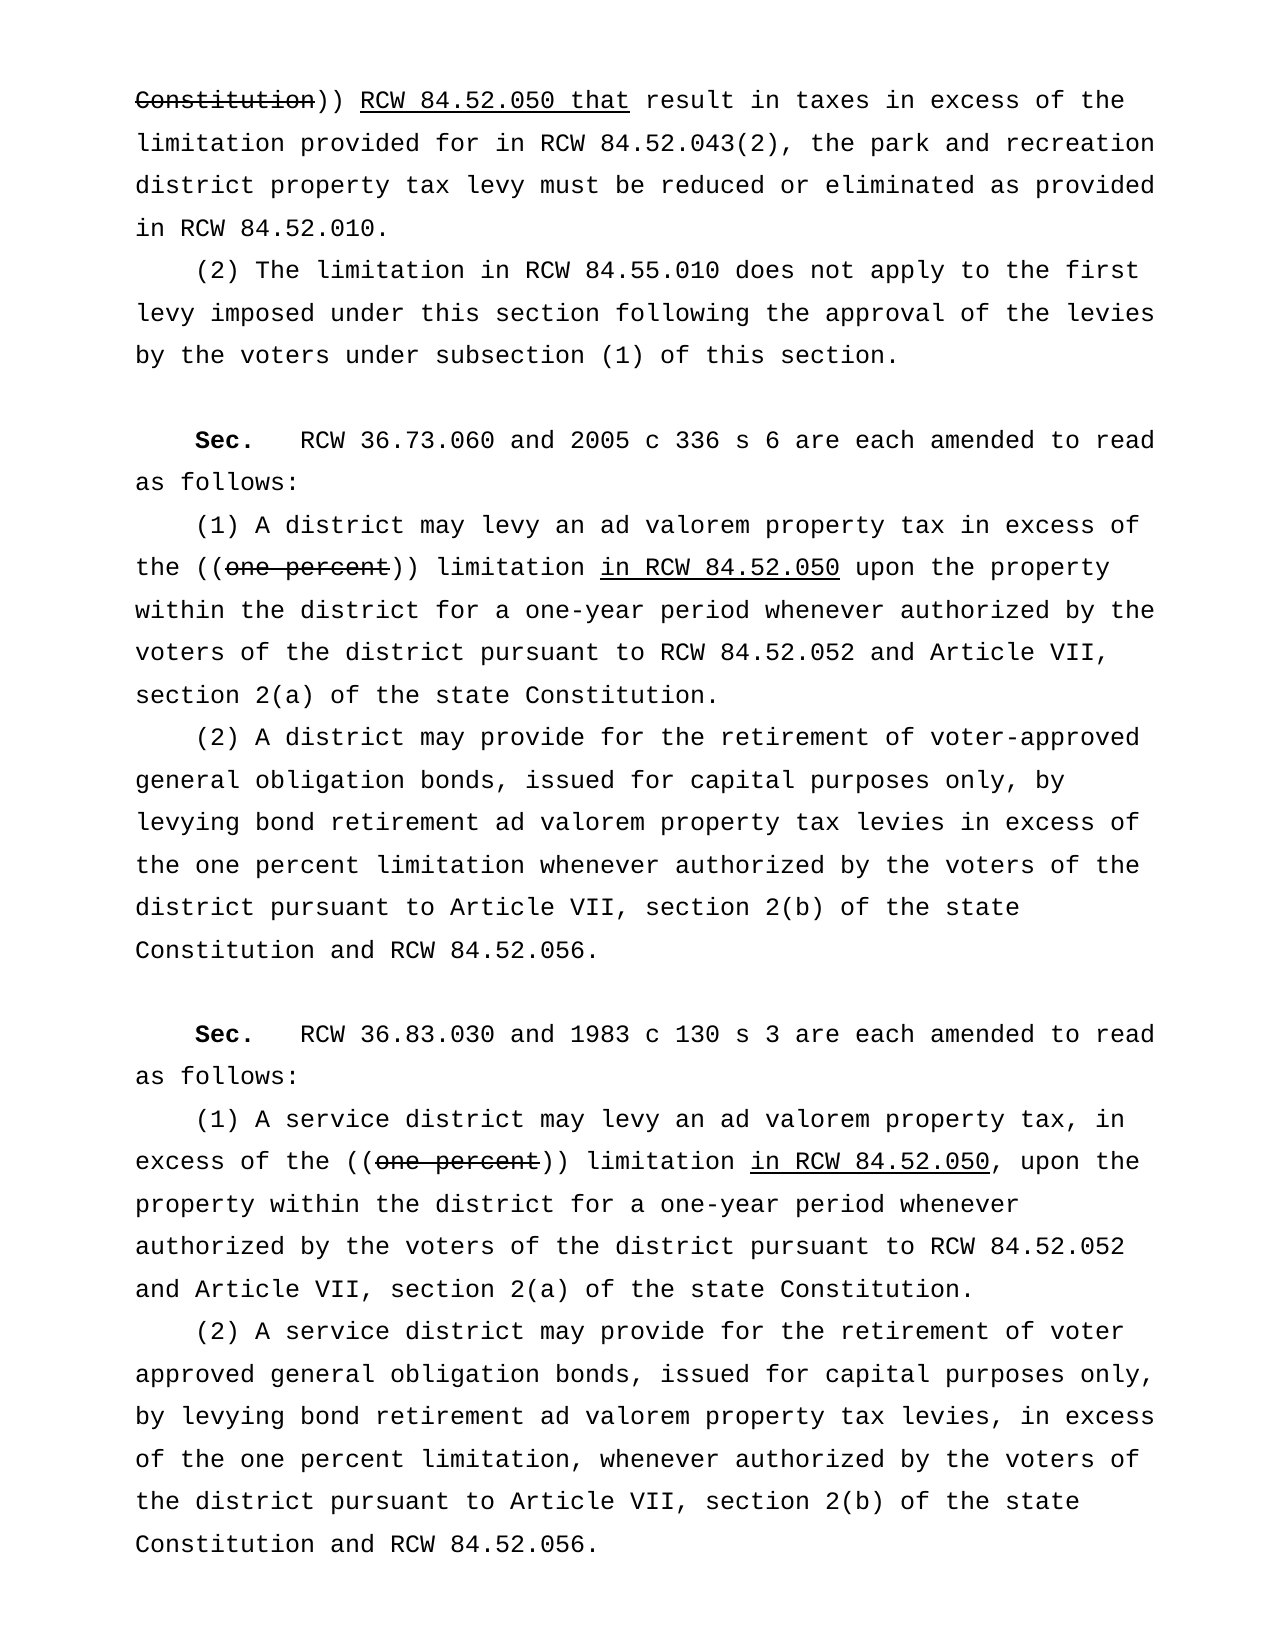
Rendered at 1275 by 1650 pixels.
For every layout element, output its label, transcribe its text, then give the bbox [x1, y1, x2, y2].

text (2) A service district may provide for the retirement of voter approved general obligation bonds, issued for capital purposes only, by levying bond retirement ad valorem property tax levies, in excess of the one percent limitation, whenever authorized by the voters of the district pursuant to Article VII, section 2(b) of the state Constitution and RCW 84.52.056. [135, 1306, 1170, 1561]
text (1) A service district may levy an ad valorem property tax, in excess of the ((one percent)) limitation in RCW 84.52.050, upon the property within the district for a one-year period whenever authorized by the voters of the district pursuant to RCW 84.52.052 and Article VII, section 2(a) of the state Constitution. [135, 1093, 1170, 1306]
text Sec. RCW 36.83.030 and 1983 c 130 s 3 are each amended to read as follows: [135, 1008, 1170, 1093]
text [135, 75, 1170, 245]
text (2) The limitation in RCW 84.55.010 does not apply to the first levy imposed under this section following the approval of the levies by the voters under subsection (1) of this section. [135, 245, 1170, 372]
text (1) A district may levy an ad valorem property tax in excess of the ((one percent)) limitation in RCW 84.52.050 upon the property within the district for a one-year period whenever authorized by the voters of the district pursuant to RCW 84.52.052 and Article VII, section 2(a) of the state Constitution. [135, 499, 1170, 712]
text Sec. RCW 36.73.060 and 2005 c 336 s 6 are each amended to read as follows: [135, 414, 1170, 499]
text (2) A district may provide for the retirement of voter-approved general obligation bonds, issued for capital purposes only, by levying bond retirement ad valorem property tax levies in excess of the one percent limitation whenever authorized by the voters of the district pursuant to Article VII, section 2(b) of the state Constitution and RCW 84.52.056. [135, 712, 1170, 967]
